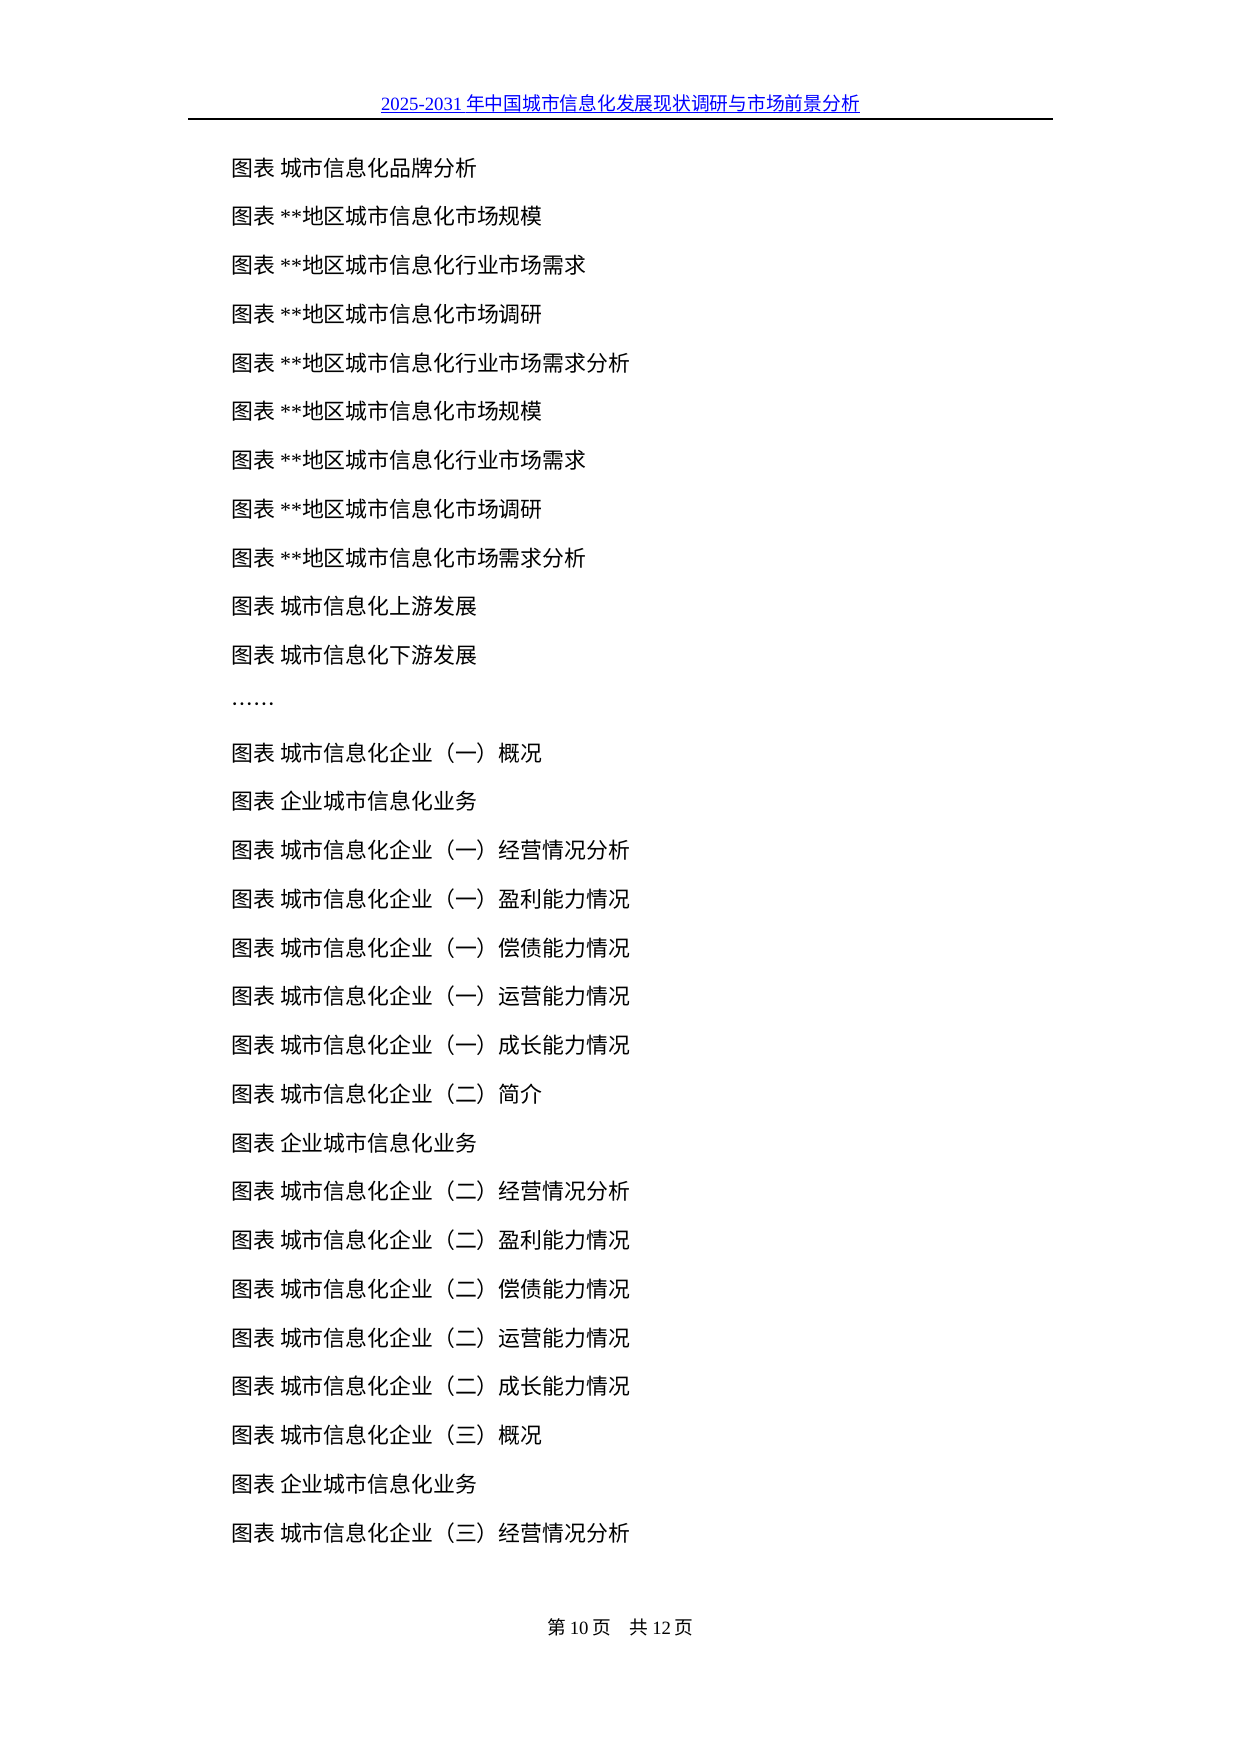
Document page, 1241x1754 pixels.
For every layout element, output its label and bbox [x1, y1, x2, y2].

text [187, 150, 1053, 1548]
